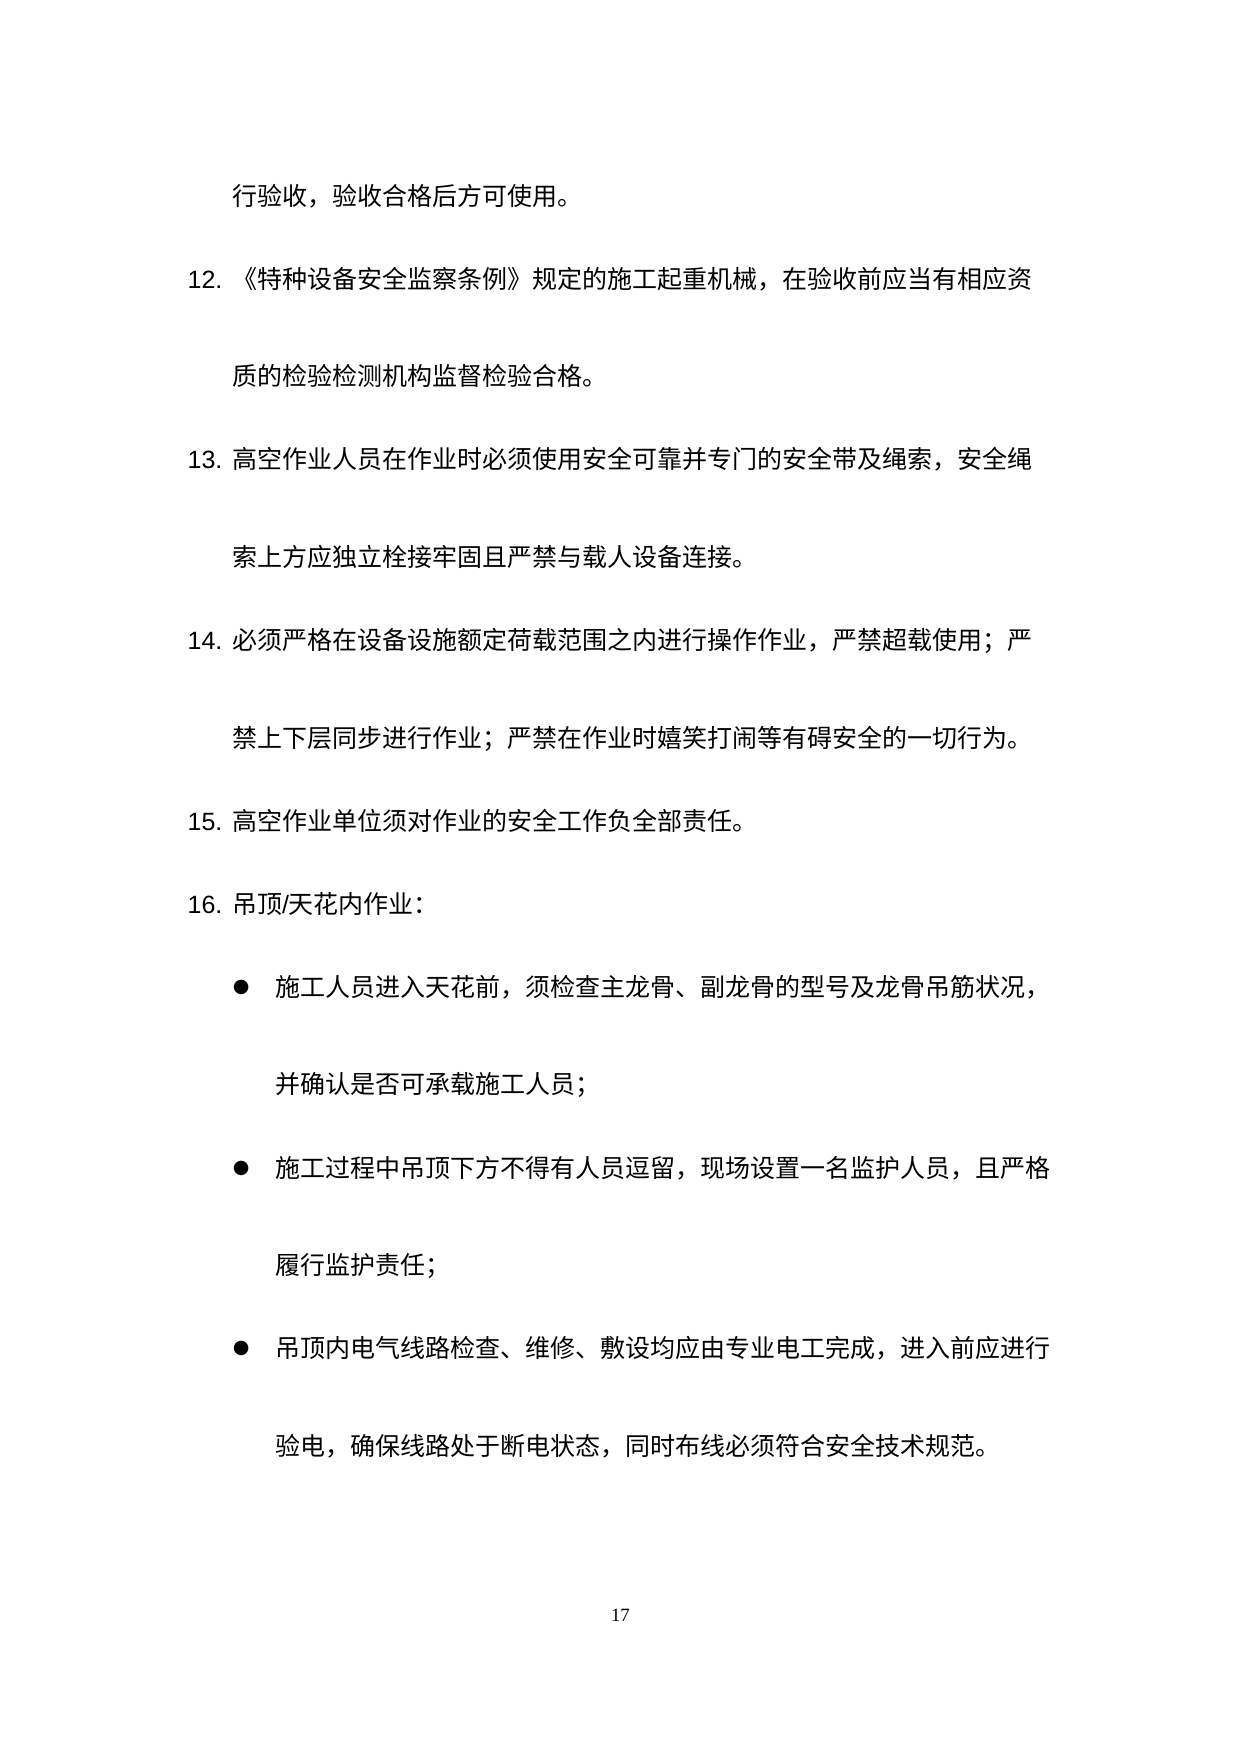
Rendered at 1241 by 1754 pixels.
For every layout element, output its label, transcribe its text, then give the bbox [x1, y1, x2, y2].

list 《特种设备安全监察条例》规定的施工起重机械，在验收前应当有相应资质的检验检测机构监督检验合格。 [187, 245, 1053, 407]
list 高空作业单位须对作业的安全工作负全部责任。 [187, 787, 1053, 852]
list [187, 162, 1053, 227]
list 必须严格在设备设施额定荷载范围之内进行操作作业，严禁超载使用；严禁上下层同步进行作业；严禁在作业时嬉笑打闹等有碍安全的一切行为。 [187, 606, 1053, 769]
list 吊顶/天花内作业： [187, 870, 1053, 935]
list 施工过程中吊顶下方不得有人员逗留，现场设置一名监护人员，且严格履行监护责任； [232, 1134, 1053, 1296]
list 吊顶内电气线路检查、维修、敷设均应由专业电工完成，进入前应进行验电，确保线路处于断电状态，同时布线必须符合安全技术规范。 [232, 1314, 1053, 1477]
list 施工人员进入天花前，须检查主龙骨、副龙骨的型号及龙骨吊筋状况，并确认是否可承载施工人员； [232, 953, 1053, 1116]
list 高空作业人员在作业时必须使用安全可靠并专门的安全带及绳索，安全绳索上方应独立栓接牢固且严禁与载人设备连接。 [187, 426, 1053, 588]
